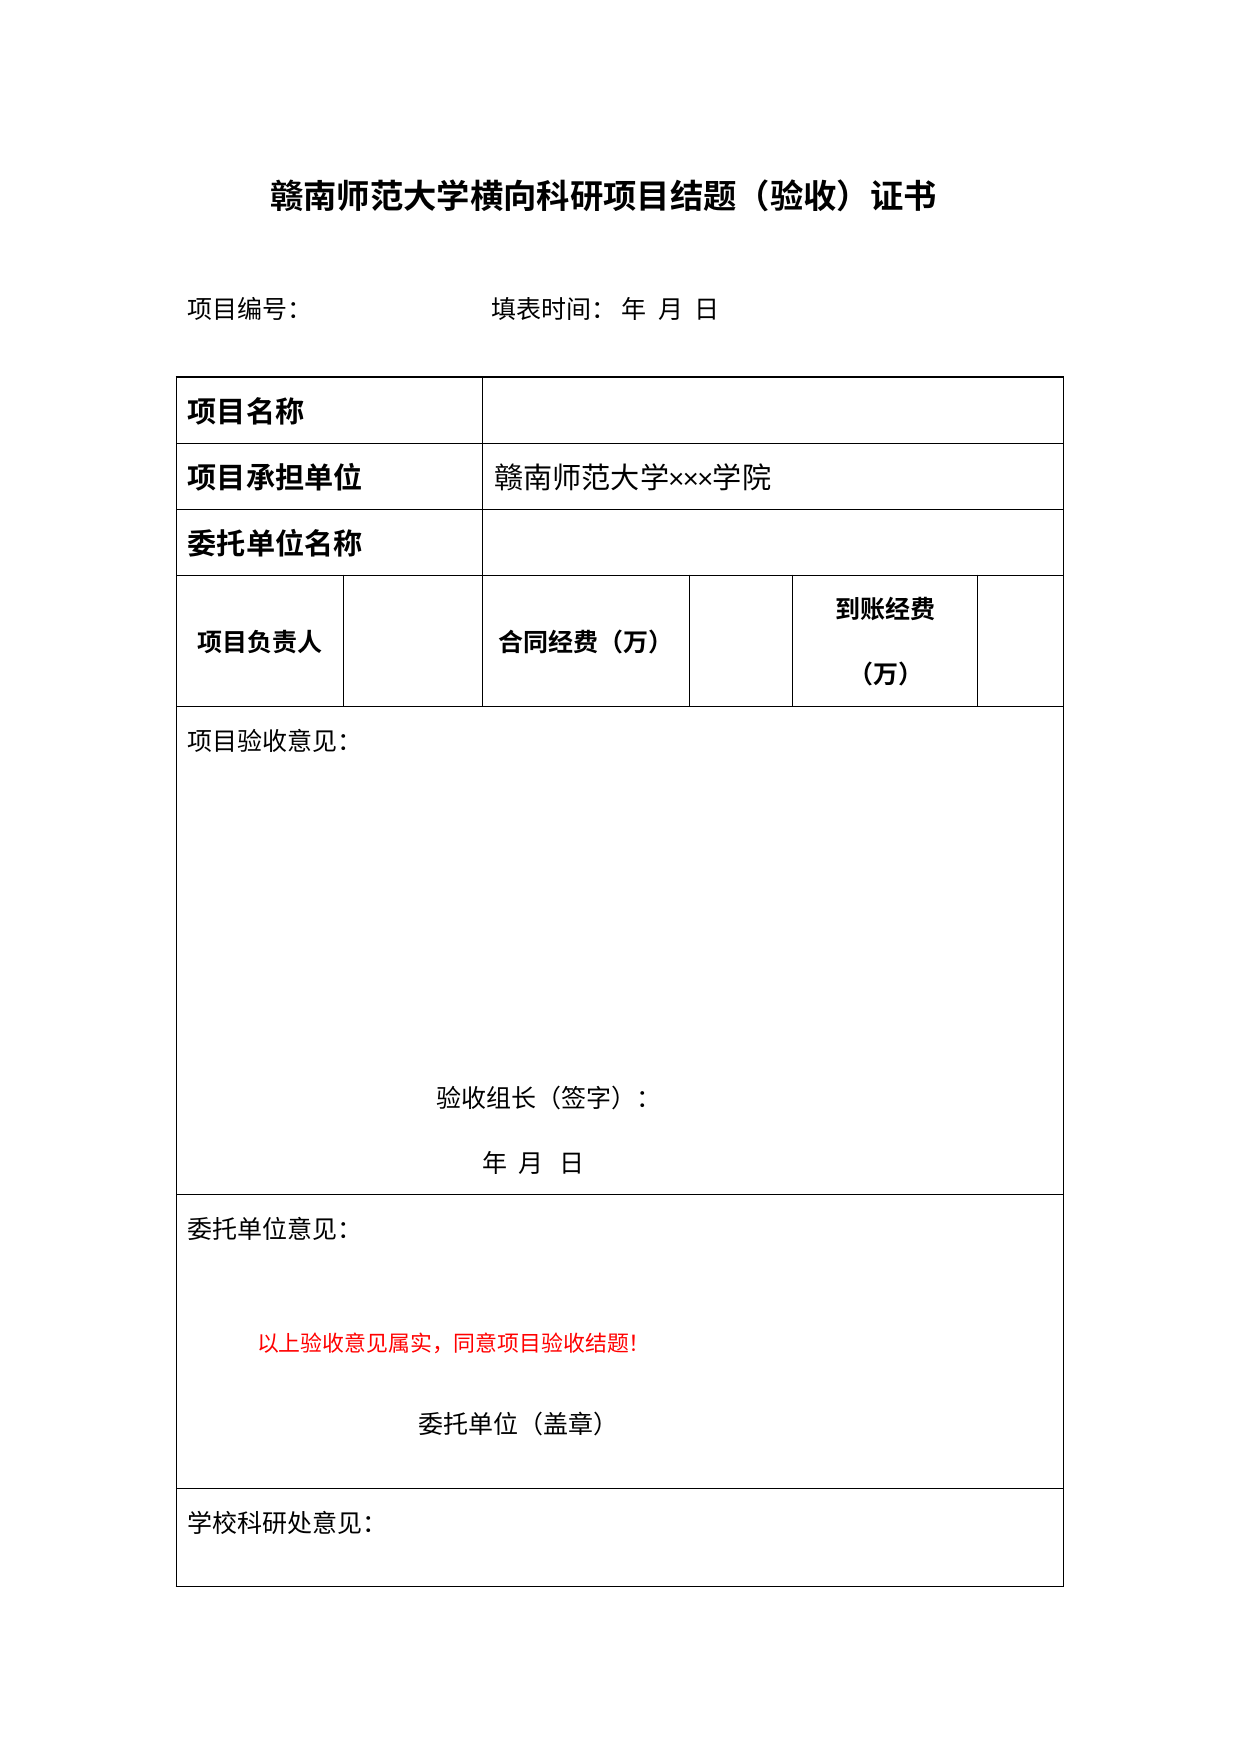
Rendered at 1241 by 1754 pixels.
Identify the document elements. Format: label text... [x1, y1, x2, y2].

table_cell 合同经费（万） [483, 576, 689, 706]
table_cell 委托单位意见： 以上验收意见属实，同意项目验收结题！ 委托单位（盖章） [177, 1195, 1063, 1488]
table_cell 项目验收意见： 验收组长（签字）： 年 月 日 [177, 707, 1063, 1194]
table_cell 项目负责人 [177, 576, 343, 706]
table_cell [344, 576, 482, 706]
table_cell 赣南师范大学×××学院 [483, 444, 1063, 508]
text 项目编号： 填表时间： 年 月 日 [187, 275, 1053, 340]
text 赣南师范大学横向科研项目结题（验收）证书 [187, 162, 1053, 227]
table_cell 项目承担单位 [177, 444, 482, 508]
table_header [483, 378, 1063, 442]
table_cell [690, 576, 792, 706]
table_cell [978, 576, 1063, 706]
table_cell 到账经费（万） [793, 576, 977, 706]
table_cell 学校科研处意见： 年 月 日 （盖章） [177, 1489, 1063, 1586]
table_header 项目名称 [177, 378, 482, 442]
table_cell [483, 510, 1063, 574]
table_cell 委托单位名称 [177, 510, 482, 574]
